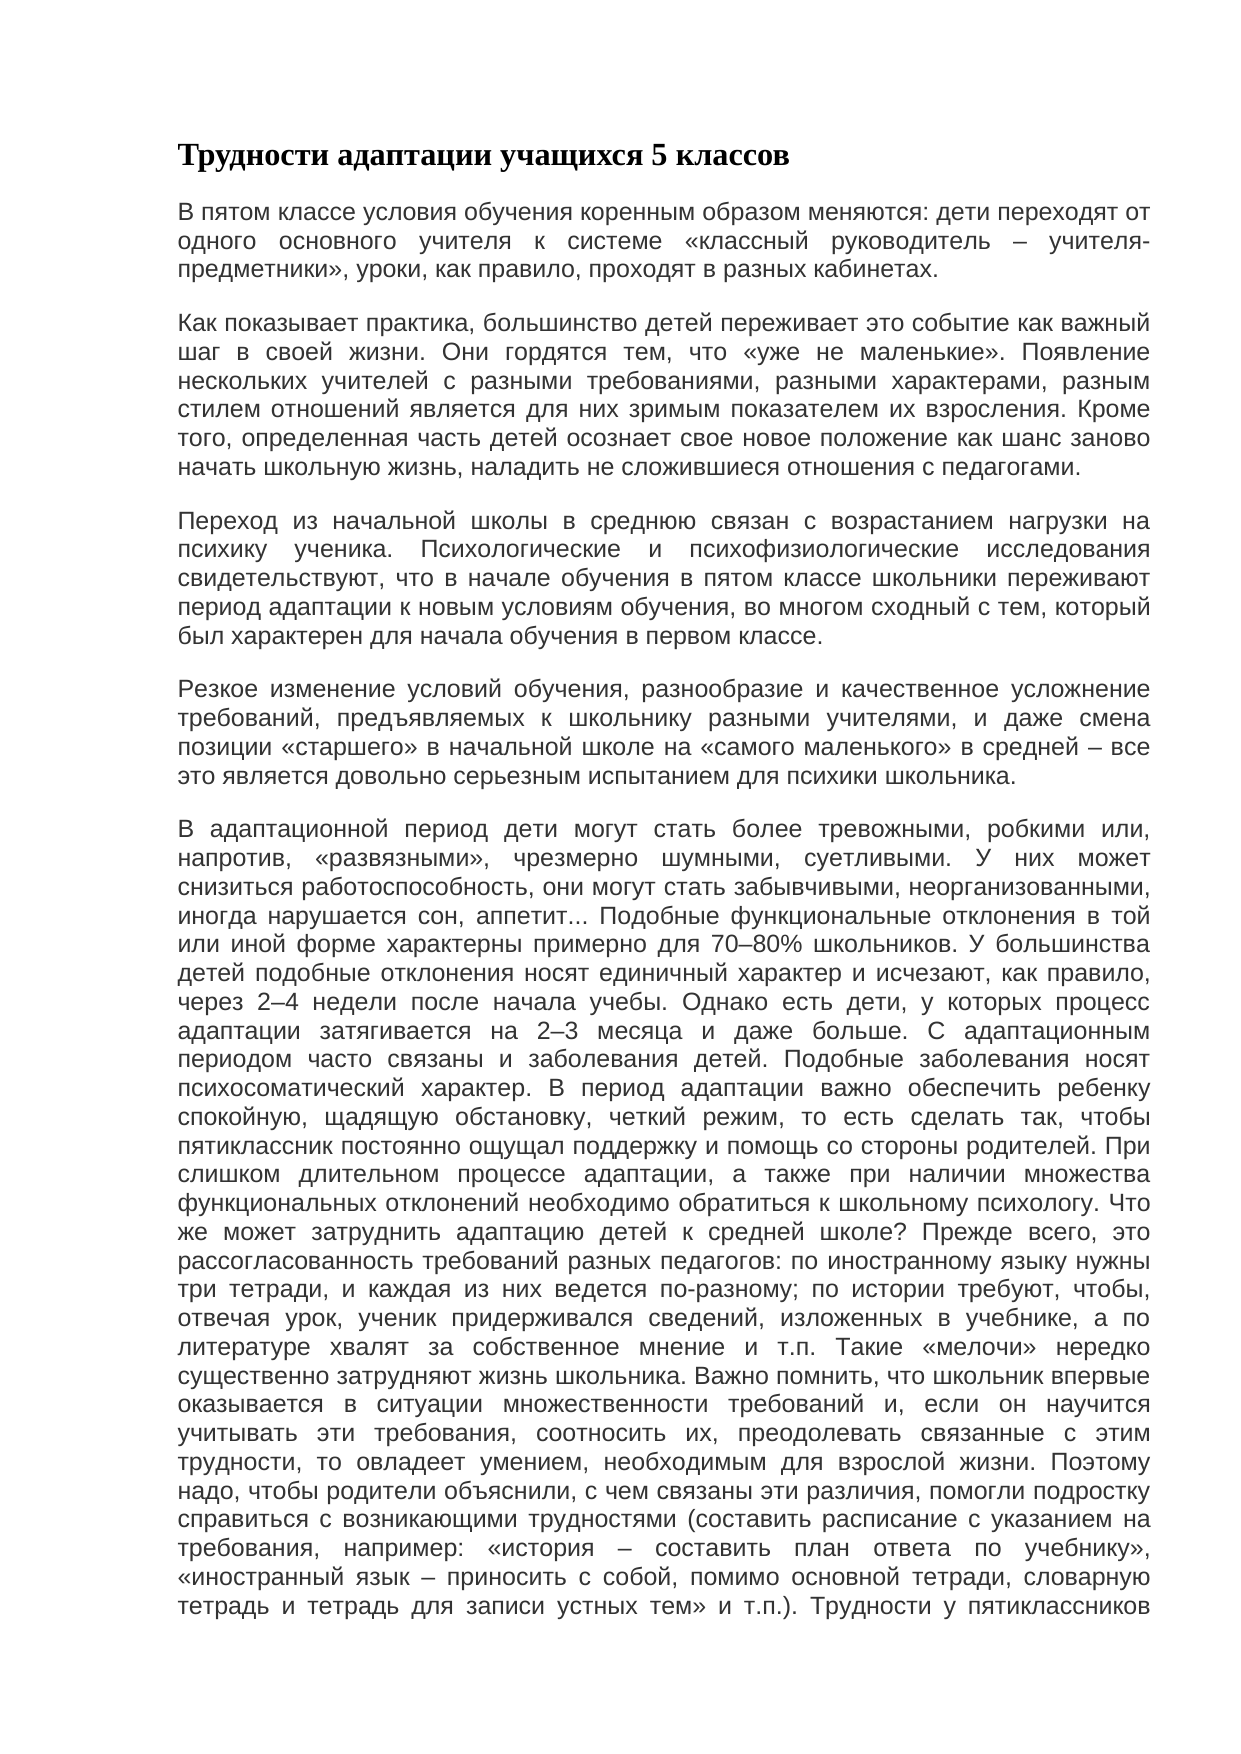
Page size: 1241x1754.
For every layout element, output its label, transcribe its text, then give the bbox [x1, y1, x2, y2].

text Переход из начальной школы в среднюю связан с возрастанием нагрузки на психику ученика. Психологические и психофизиологические исследования свидетельствуют, что в начале обучения в пятом классе школьники переживают период адаптации к новым условиям обучения, во многом сходный с тем, который был характерен для начала обучения в первом классе. [177, 506, 1152, 649]
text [177, 814, 1152, 1619]
text В пятом классе условия обучения коренным образом меняются: дети переходят от одного основного учителя к системе «классный руководитель – учителя-предметники», уроки, как правило, проходят в разных кабинетах. [177, 197, 1152, 283]
text Как показывает практика, большинство детей переживает это событие как важный шаг в своей жизни. Они гордятся тем, что «уже не маленькие». Появление нескольких учителей с разными требованиями, разными характерами, разным стилем отношений является для них зримым показателем их взросления. Кроме того, определенная часть детей осознает свое новое положение как шанс заново начать школьную жизнь, наладить не сложившиеся отношения с педагогами. [177, 308, 1152, 481]
text Резкое изменение условий обучения, разнообразие и качественное усложнение требований, предъявляемых к школьнику разными учителями, и даже смена позиции «старшего» в начальной школе на «самого маленького» в средней – все это является довольно серьезным испытанием для психики школьника. [177, 674, 1152, 789]
text Трудности адаптации учащихся 5 классов [177, 135, 1152, 172]
